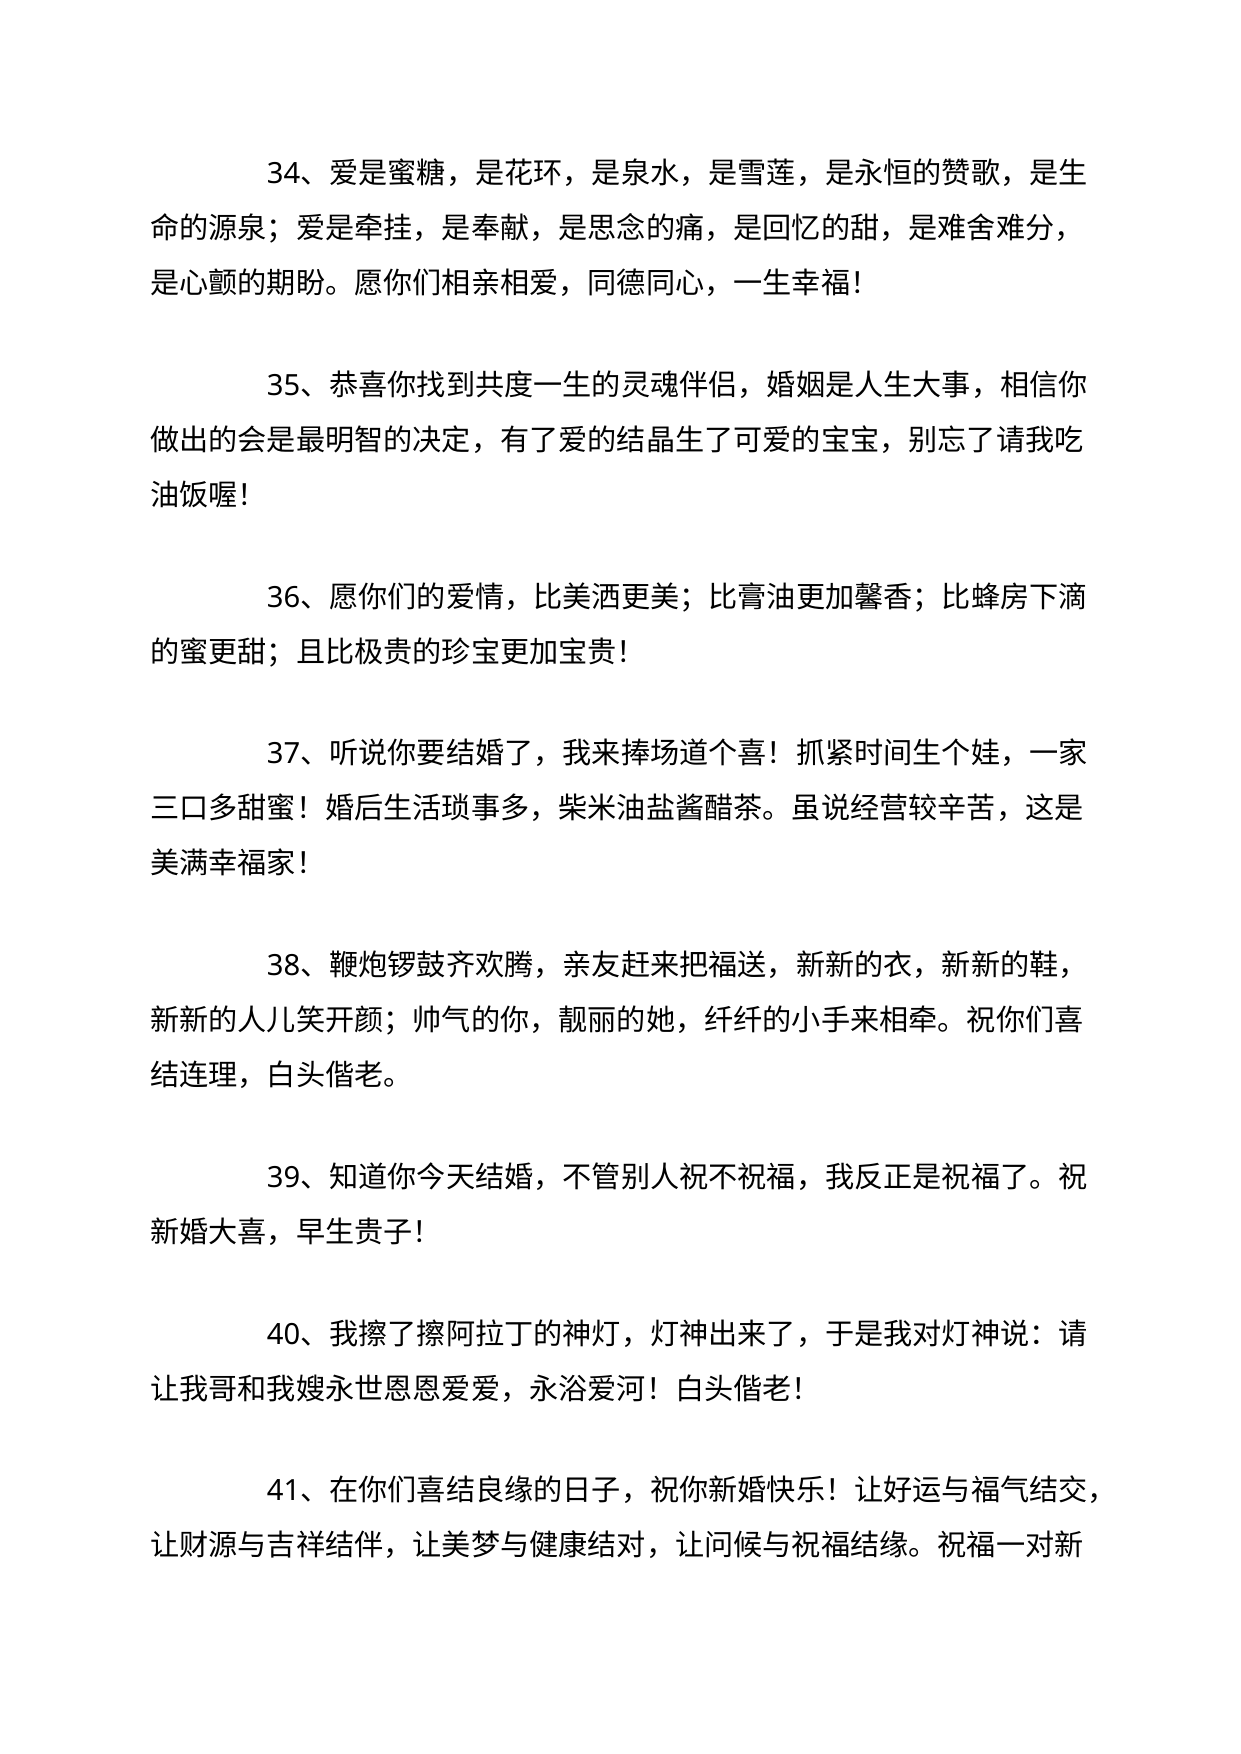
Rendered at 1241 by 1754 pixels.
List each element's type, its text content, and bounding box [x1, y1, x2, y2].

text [150, 1467, 1090, 1564]
text 36、愿你们的爱情，比美洒更美；比膏油更加馨香；比蜂房下滴的蜜更甜；且比极贵的珍宝更加宝贵！ [150, 573, 1090, 671]
text 40、我擦了擦阿拉丁的神灯，灯神出来了，于是我对灯神说：请让我哥和我嫂永世恩恩爱爱，永浴爱河！白头偕老！ [150, 1310, 1090, 1407]
text 39、知道你今天结婚，不管别人祝不祝福，我反正是祝福了。祝新婚大喜，早生贵子！ [150, 1153, 1090, 1251]
text 37、听说你要结婚了，我来捧场道个喜！抓紧时间生个娃，一家三口多甜蜜！婚后生活琐事多，柴米油盐酱醋茶。虽说经营较辛苦，这是美满幸福家！ [150, 730, 1090, 882]
text 38、鞭炮锣鼓齐欢腾，亲友赶来把福送，新新的衣，新新的鞋，新新的人儿笑开颜；帅气的你，靓丽的她，纤纤的小手来相牵。祝你们喜结连理，白头偕老。 [150, 942, 1090, 1094]
text 35、恭喜你找到共度一生的灵魂伴侣，婚姻是人生大事，相信你做出的会是最明智的决定，有了爱的结晶生了可爱的宝宝，别忘了请我吃油饭喔！ [150, 362, 1090, 514]
text 34、爱是蜜糖，是花环，是泉水，是雪莲，是永恒的赞歌，是生命的源泉；爱是牵挂，是奉献，是思念的痛，是回忆的甜，是难舍难分，是心颤的期盼。愿你们相亲相爱，同德同心，一生幸福！ [150, 150, 1090, 302]
